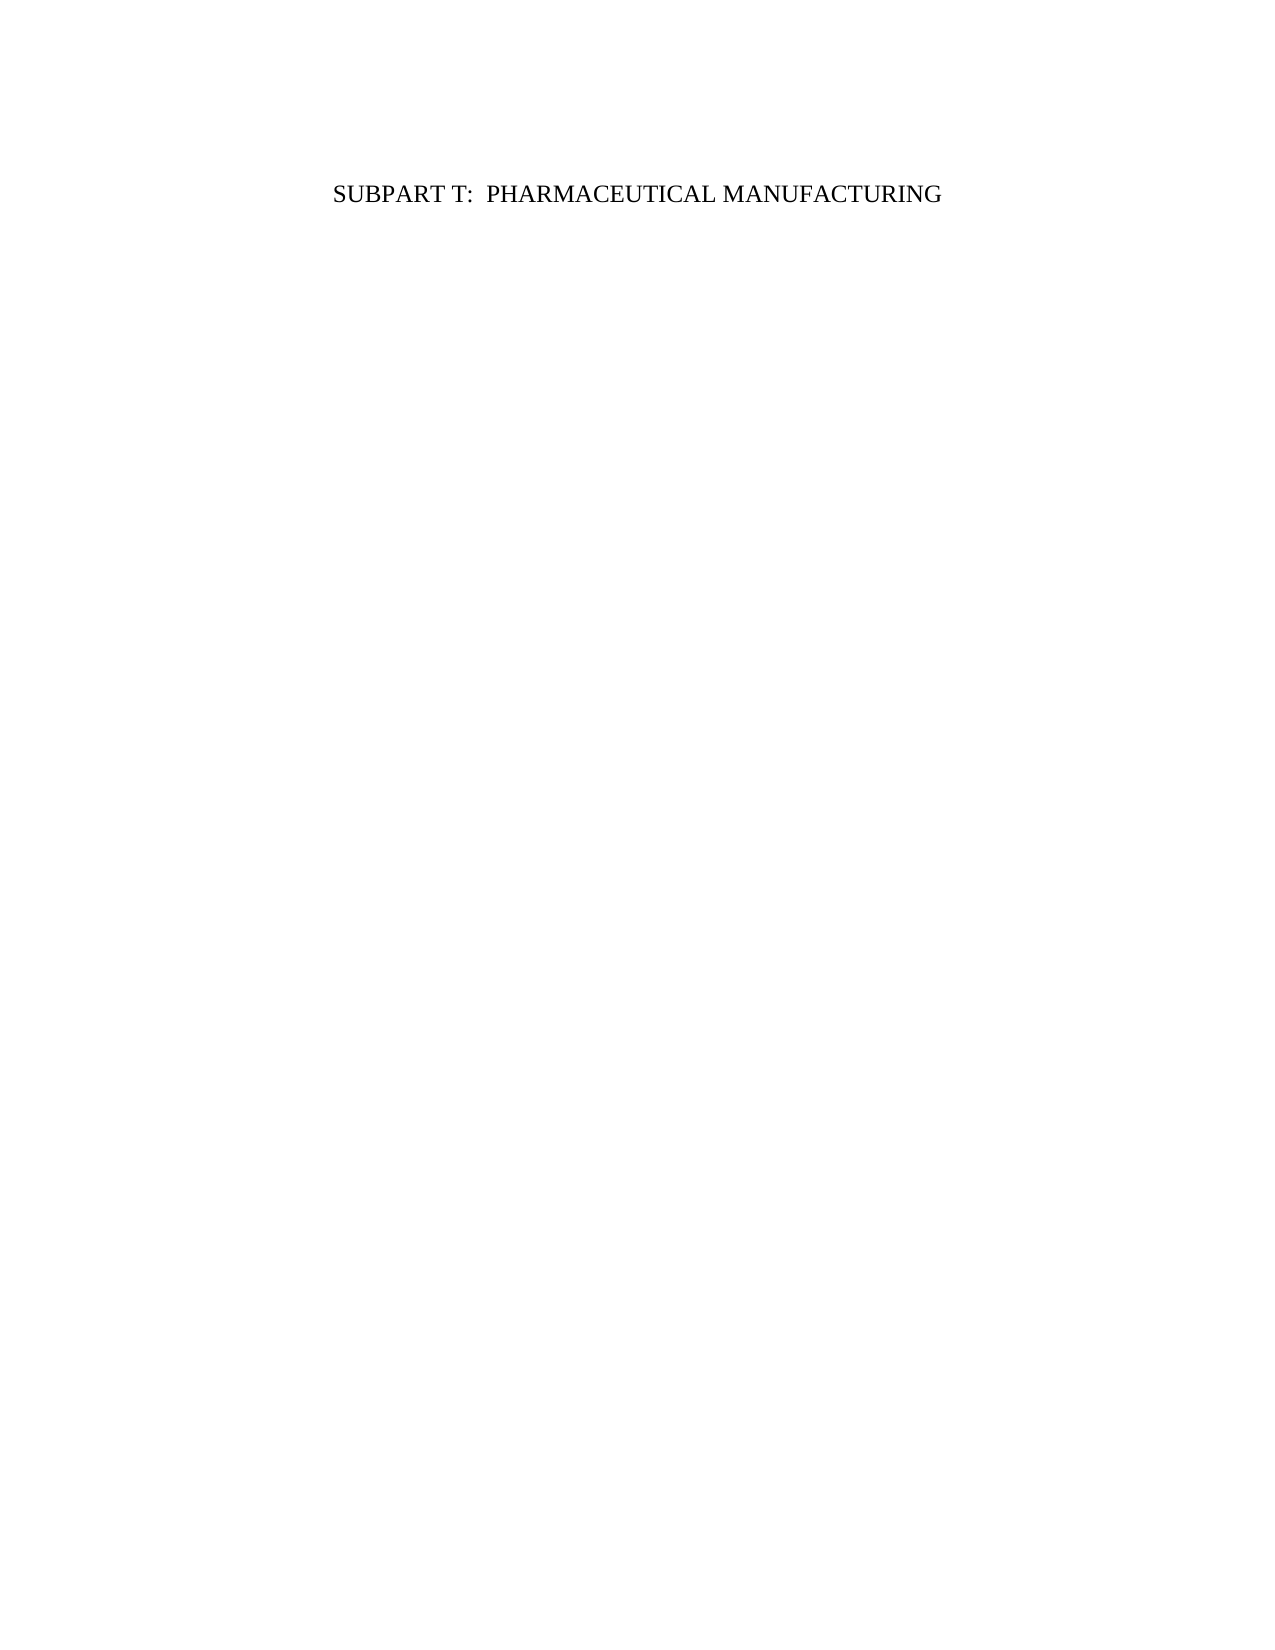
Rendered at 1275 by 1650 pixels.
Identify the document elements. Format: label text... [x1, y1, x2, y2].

text SUBPART T: PHARMACEUTICAL MANUFACTURING [150, 179, 1125, 207]
